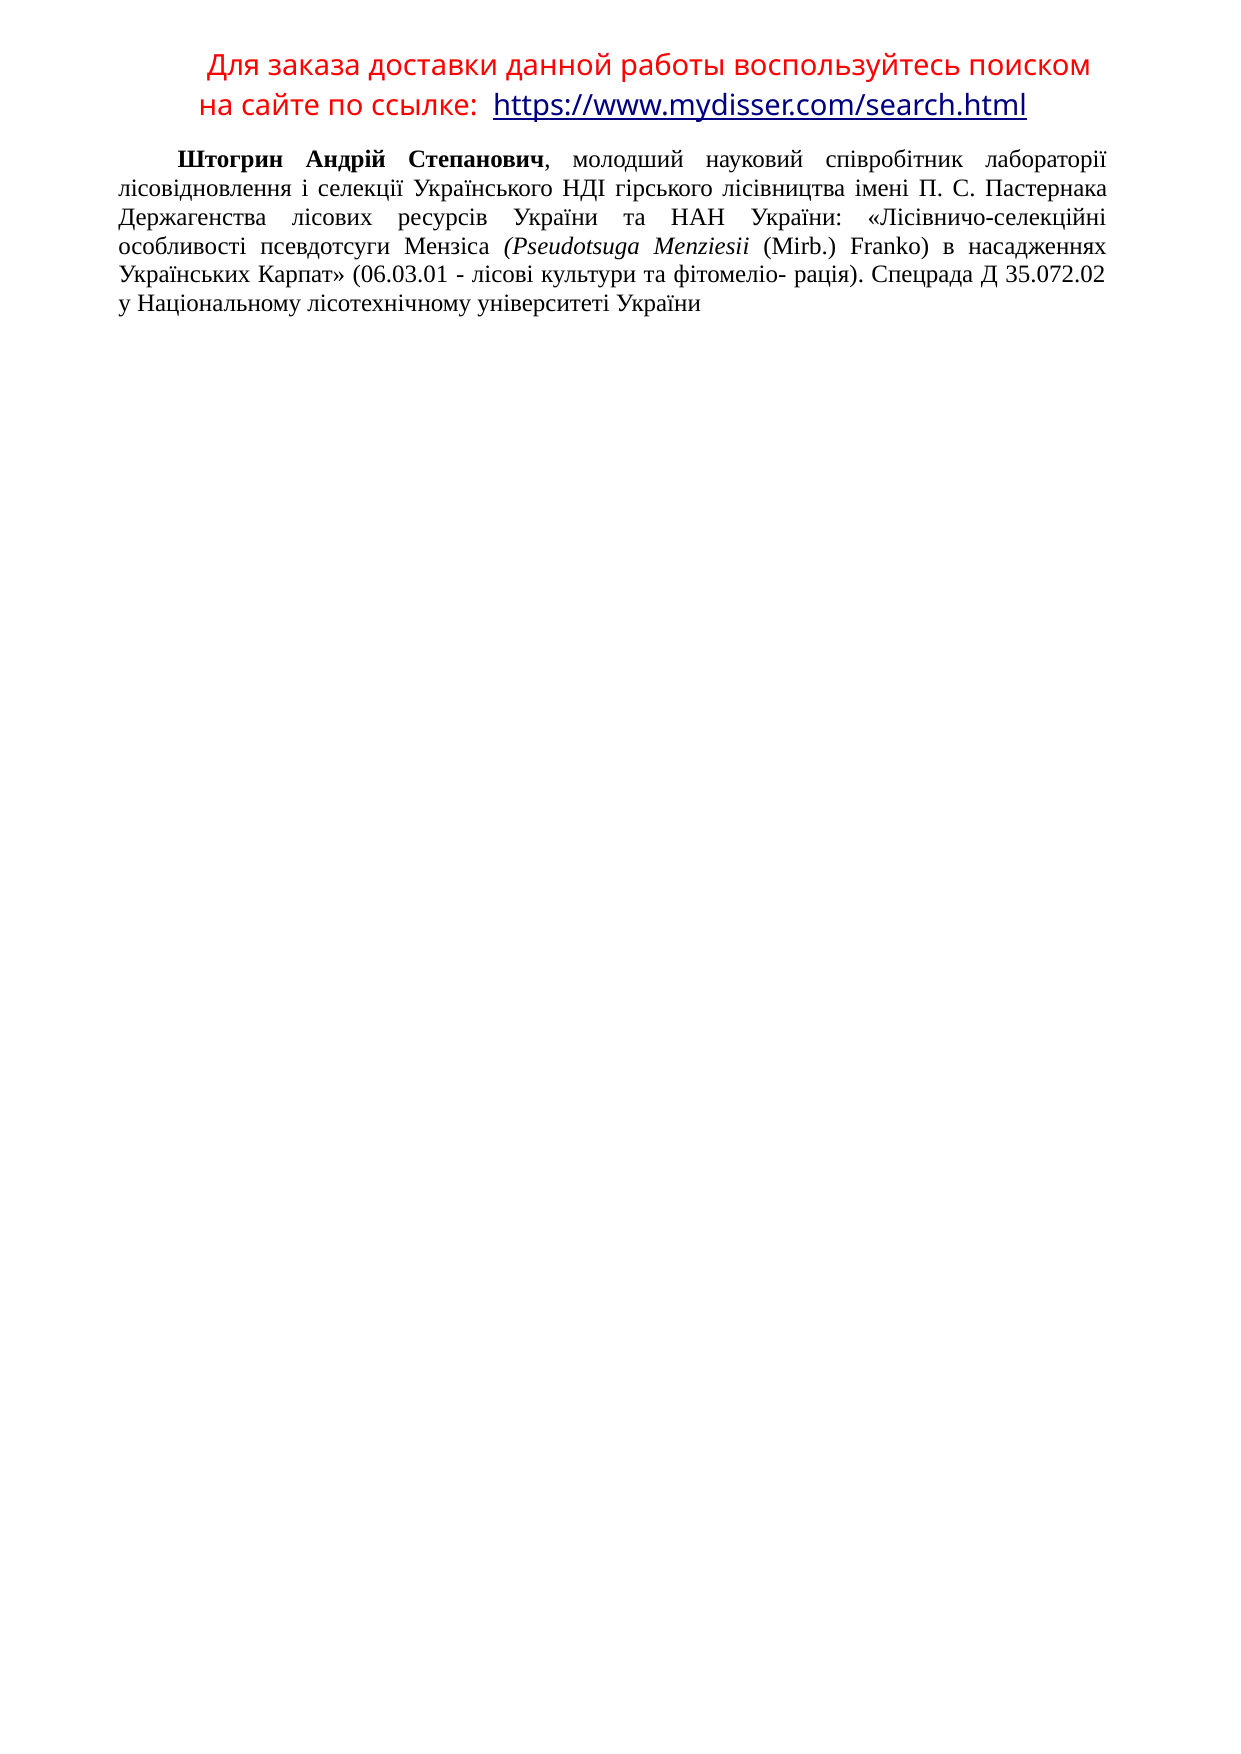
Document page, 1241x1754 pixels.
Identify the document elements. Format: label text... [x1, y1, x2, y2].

text Штогрин Андрій Степанович, молодший науковий співробітник лабораторії лісовідновлення і селекції Українського НДІ гірського лісівництва імені П. С. Пастернака Держагенства лісових ресурсів України та НАН України: «Лісівничо-селекційні особливості псевдотсуги Мензіса (Pseudotsuga Menziesii (Mirb.) Franko) в насадженнях Українських Карпат» (06.03.01 - лісові культури та фітомеліо- рація). Спецрада Д 35.072.02 у Національному лісотехнічному університеті України [118, 144, 1107, 317]
